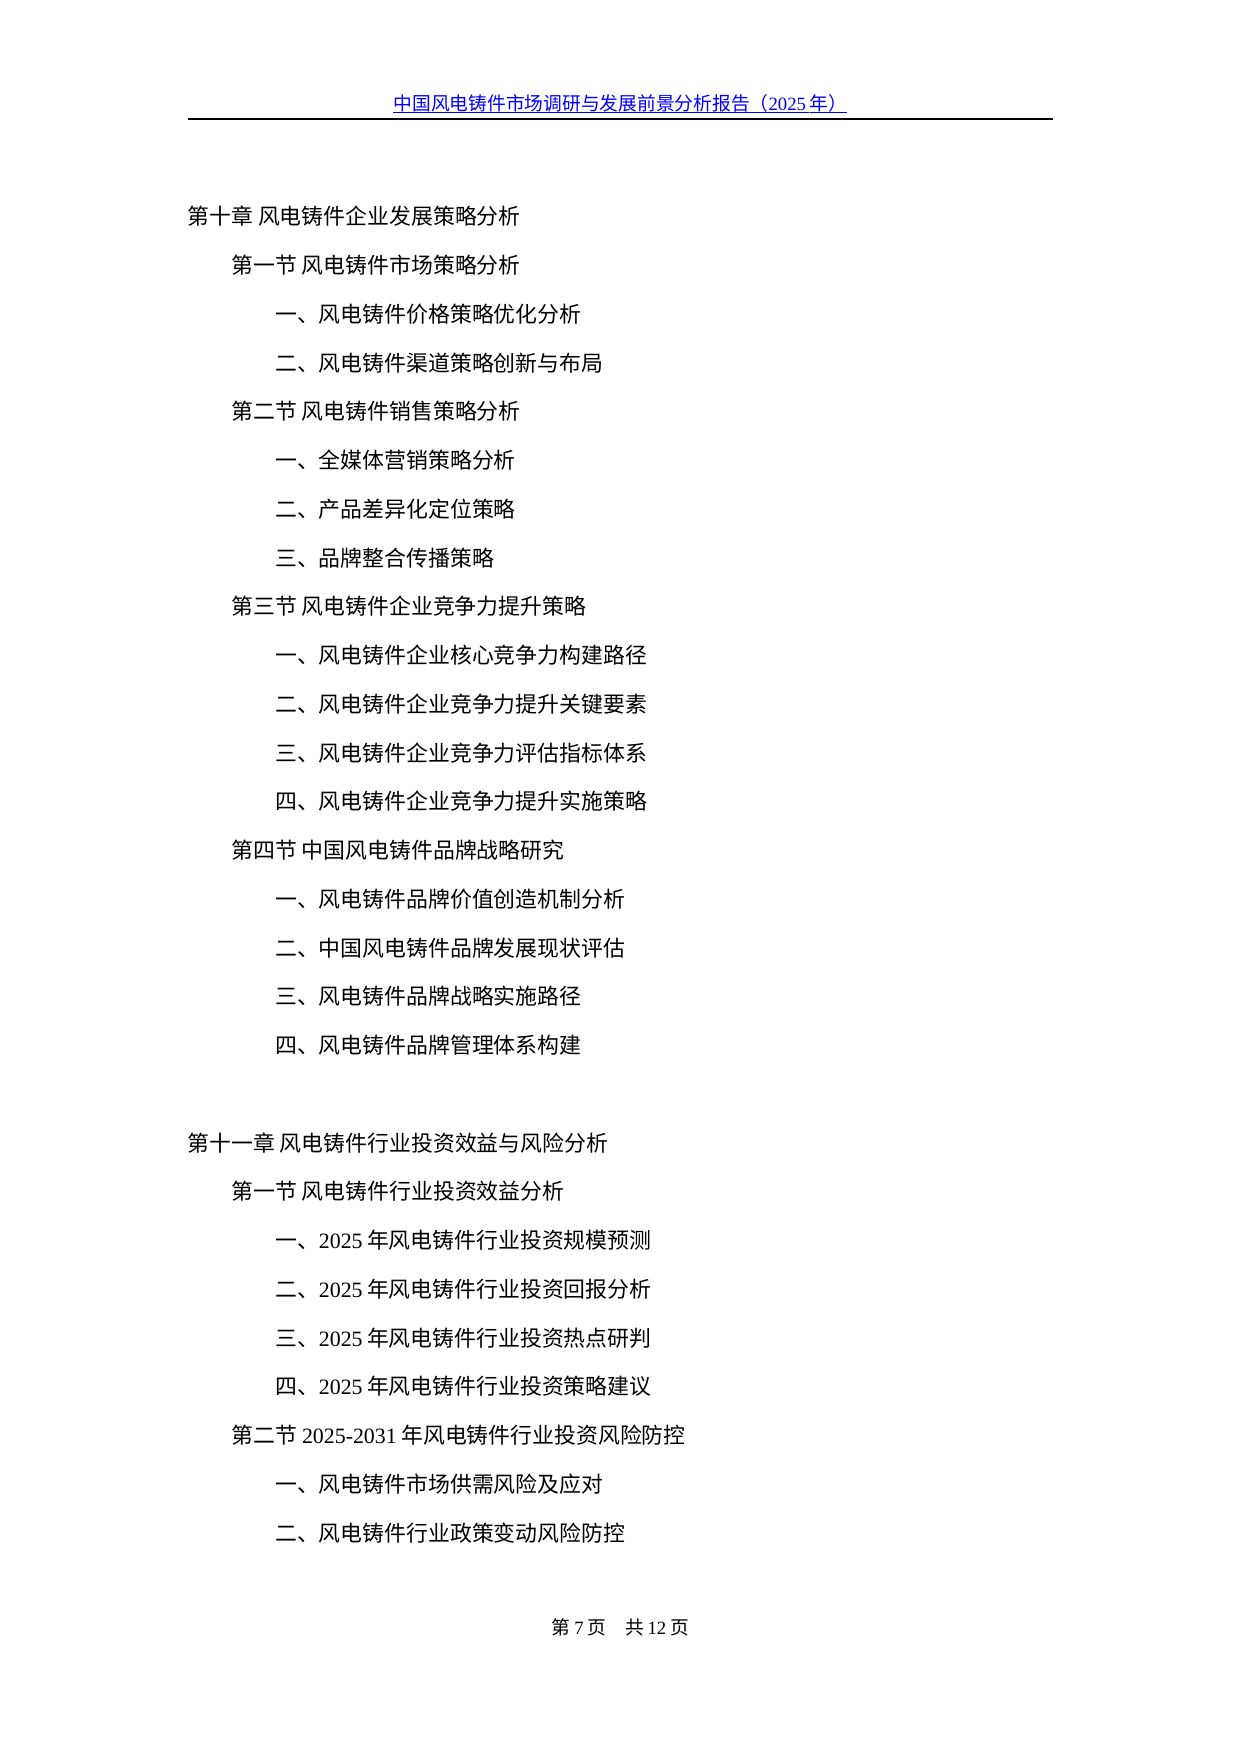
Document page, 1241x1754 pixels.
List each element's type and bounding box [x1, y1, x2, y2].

text [187, 150, 1053, 1548]
